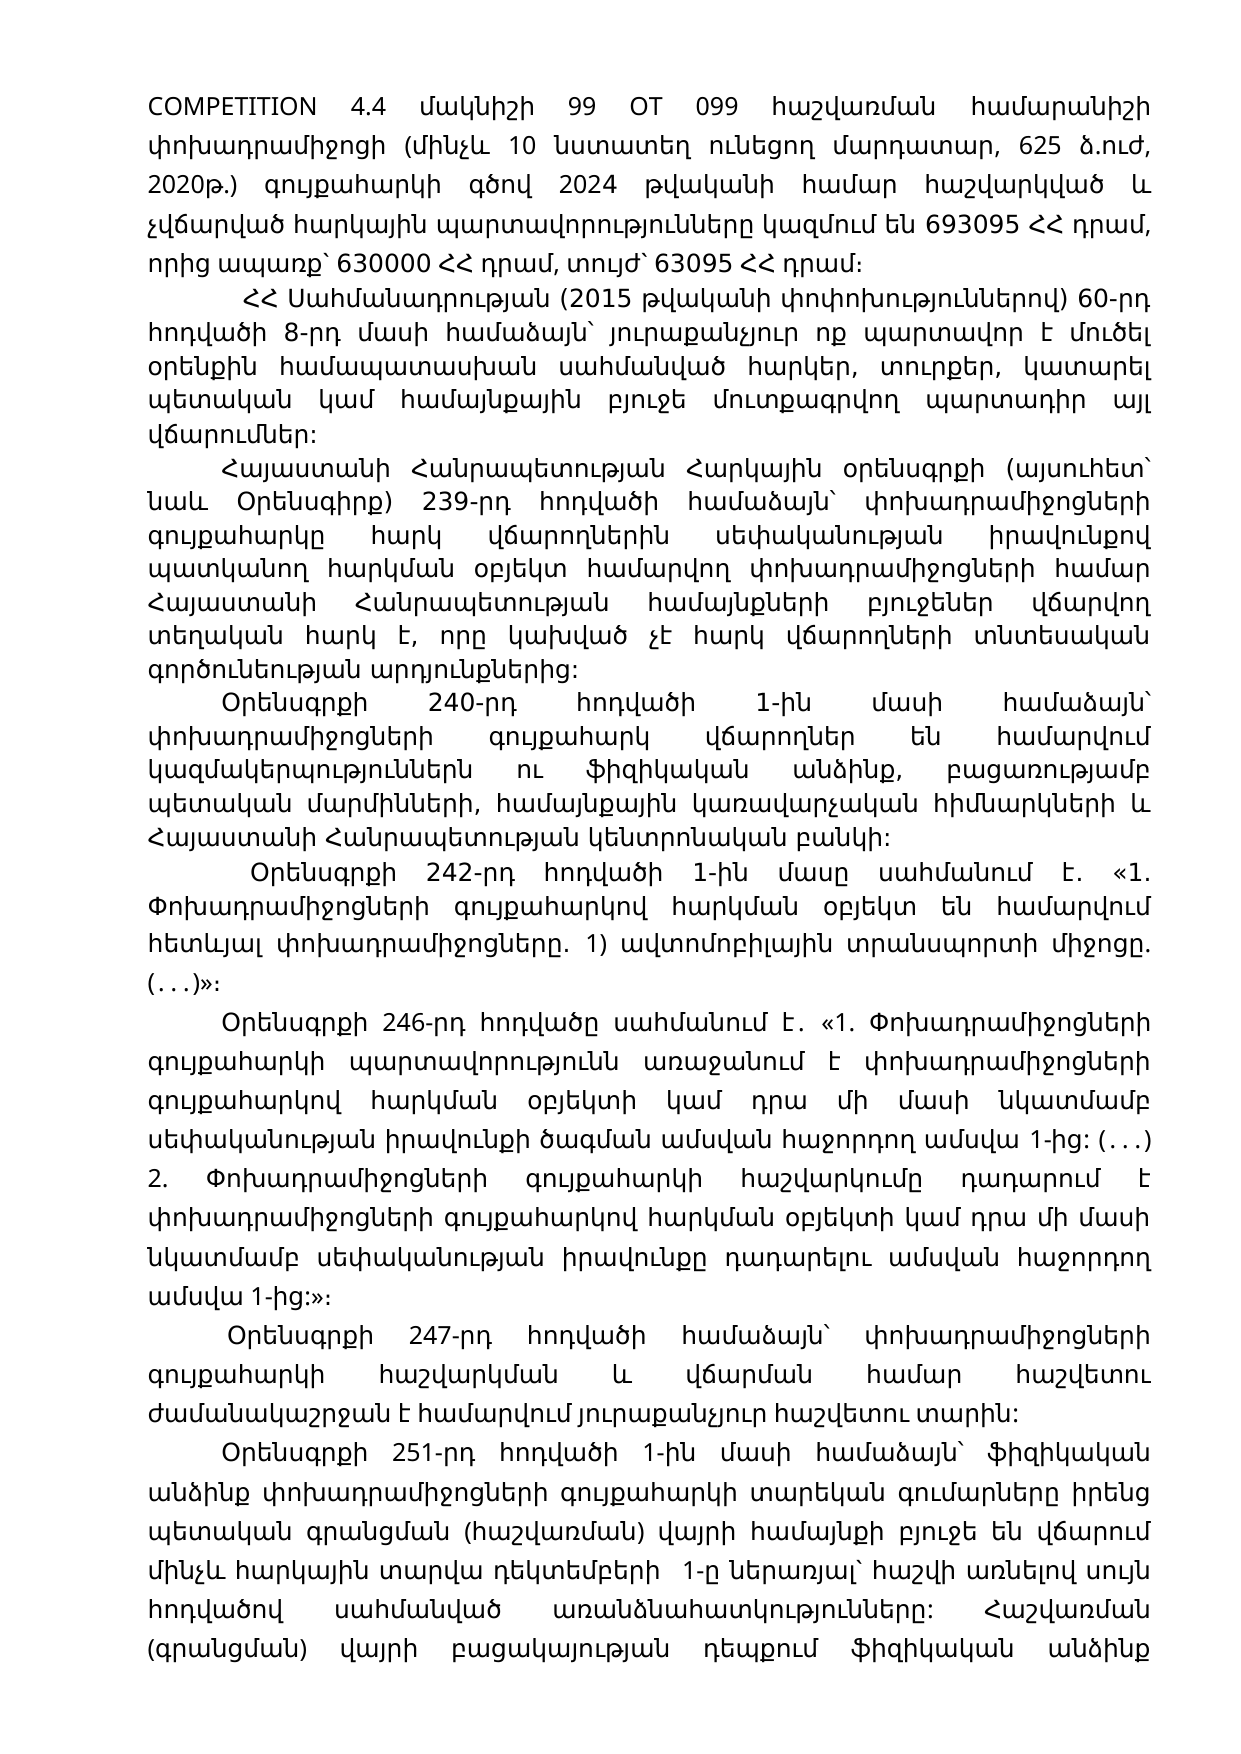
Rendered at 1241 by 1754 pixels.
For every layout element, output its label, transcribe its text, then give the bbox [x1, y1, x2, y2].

text Օրենսգրքի 242-րդ հոդվածի 1-ին մասը սահմանում է․ «1. Փոխադրամիջոցների գույքահարկով հարկման օբյեկտ են համարվում հետևյալ փոխադրամիջոցները. 1) ավտոմոբիլային տրանսպորտի միջոցը. (․․․)»։ [147, 856, 1151, 999]
text Օրենսգրքի 240-րդ հոդվածի 1-ին մասի համաձայն՝ փոխադրամիջոցների գույքահարկ վճարողներ են համարվում կազմակերպություններն ու ֆիզիկական անձինք, բացառությամբ պետական մարմինների, համայնքային կառավարչական հիմնարկների և Հայաստանի Հանրապետության կենտրոնական բանկի: [147, 688, 1151, 852]
text Օրենսգրքի 246-րդ հոդվածը սահմանում է․ «1. Փոխադրամիջոցների գույքահարկի պարտավորությունն առաջանում է փոխադրամիջոցների գույքահարկով հարկման օբյեկտի կամ դրա մի մասի նկատմամբ սեփականության իրավունքի ծագման ամսվան հաջորդող ամսվա 1-ից: (․․․) 2. Փոխադրամիջոցների գույքահարկի հաշվարկումը դադարում է փոխադրամիջոցների գույքահարկով հարկման օբյեկտի կամ դրա մի մասի նկատմամբ սեփականության իրավունքը դադարելու ամսվան հաջորդող ամսվա 1-ից:»։ [147, 1004, 1151, 1312]
text Օրենսգրքի 247-րդ հոդվածի համաձայն՝ փոխադրամիջոցների գույքահարկի հաշվարկման և վճարման համար հաշվետու ժամանակաշրջան է համարվում յուրաքանչյուր հաշվետու տարին: [147, 1318, 1151, 1430]
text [147, 1435, 1151, 1665]
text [147, 89, 1151, 279]
text Հայաստանի Հանրապետության Հարկային օրենսգրքի (այսուհետ՝ նաև Օրենսգիրք) 239-րդ հոդվածի համաձայն՝ փոխադրամիջոցների գույքահարկը հարկ վճարողներին սեփականության իրավունքով պատկանող հարկման օբյեկտ համարվող փոխադրամիջոցների համար Հայաստանի Հանրապետության համայնքների բյուջեներ վճարվող տեղական հարկ է, որը կախված չէ հարկ վճարողների տնտեսական գործունեության արդյունքներից: [147, 454, 1151, 684]
text ՀՀ Սահմանադրության (2015 թվականի փոփոխություններով) 60-րդ հոդվածի 8-րդ մասի համաձայն՝ յուրաքանչյուր ոք պարտավոր է մուծել օրենքին համապատասխան սահմանված հարկեր, տուրքեր, կատարել պետական կամ համայնքային բյուջե մուտքագրվող պարտադիր այլ վճարումներ: [147, 284, 1151, 449]
